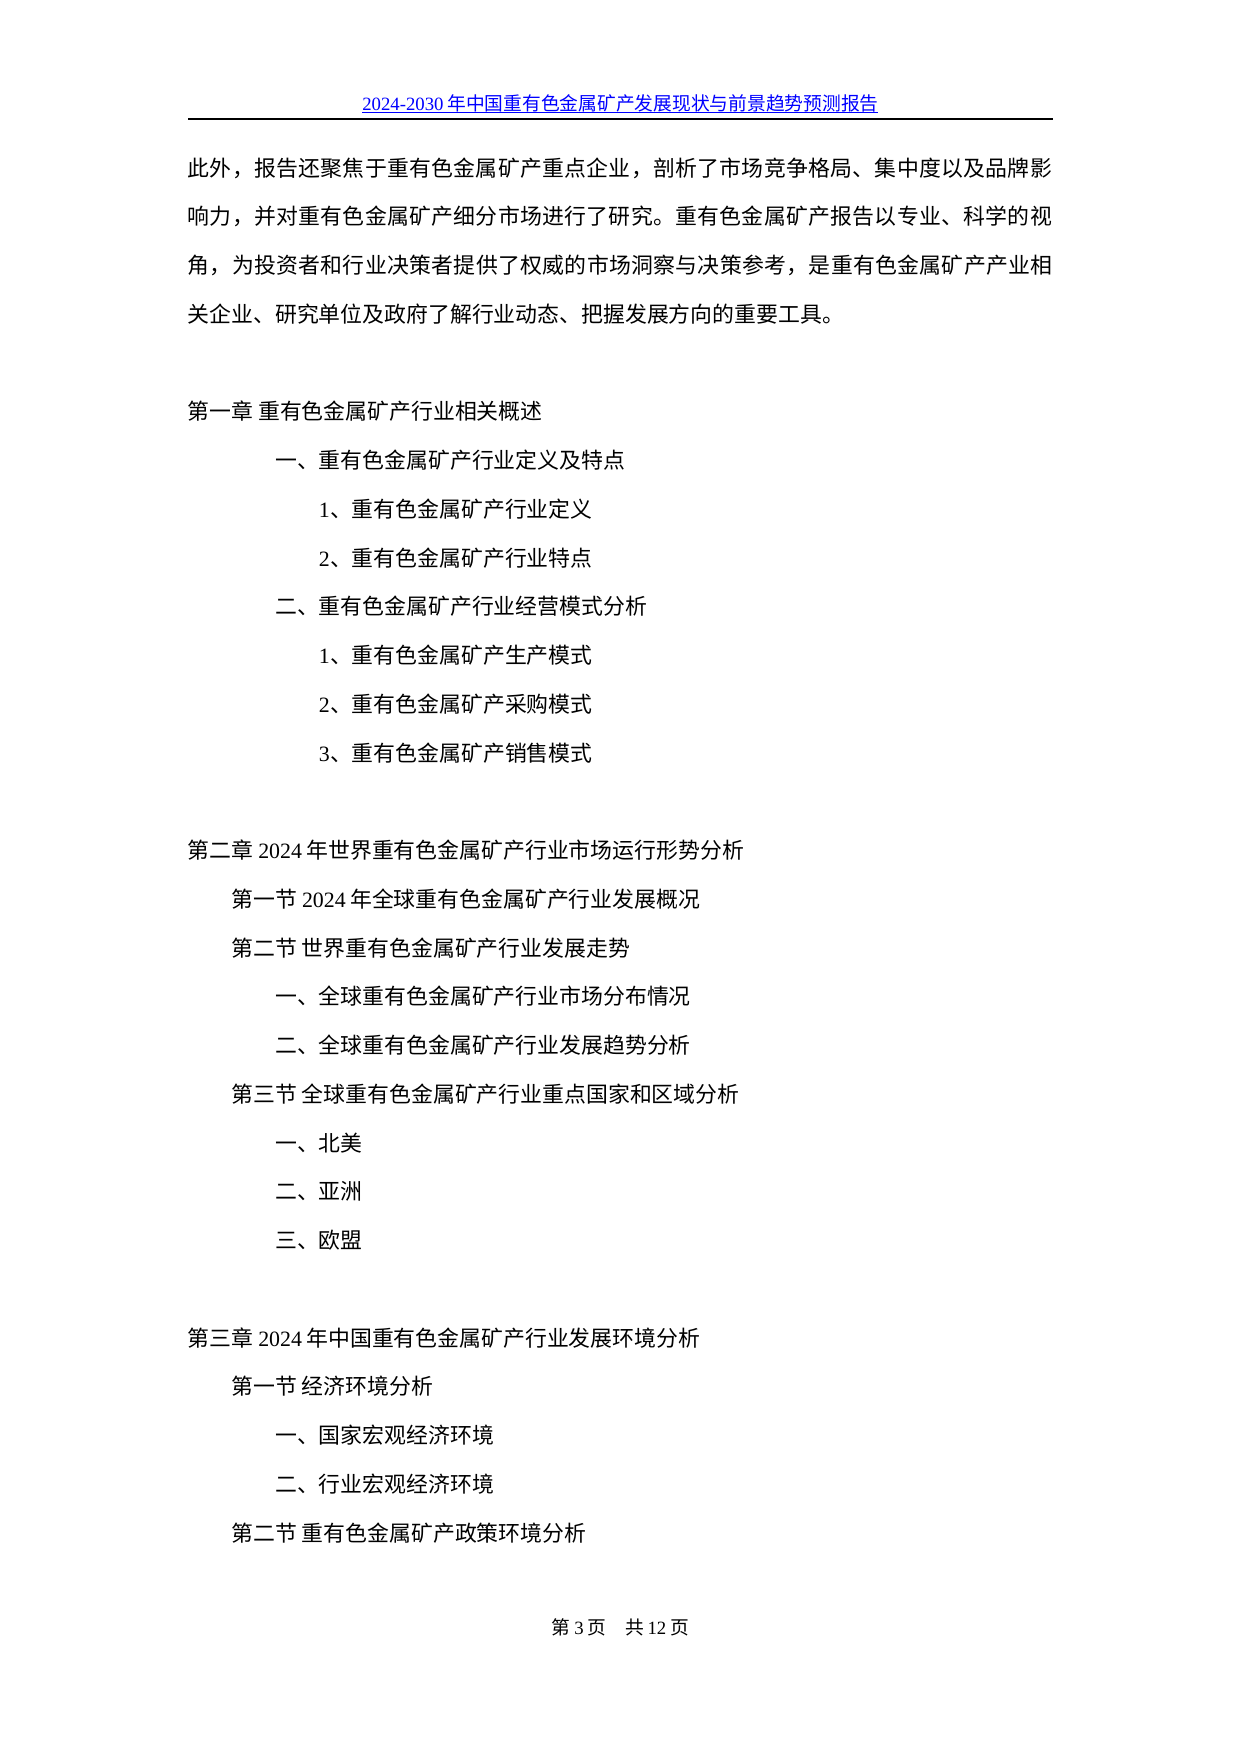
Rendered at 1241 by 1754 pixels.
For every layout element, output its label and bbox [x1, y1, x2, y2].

text [187, 150, 1053, 1548]
